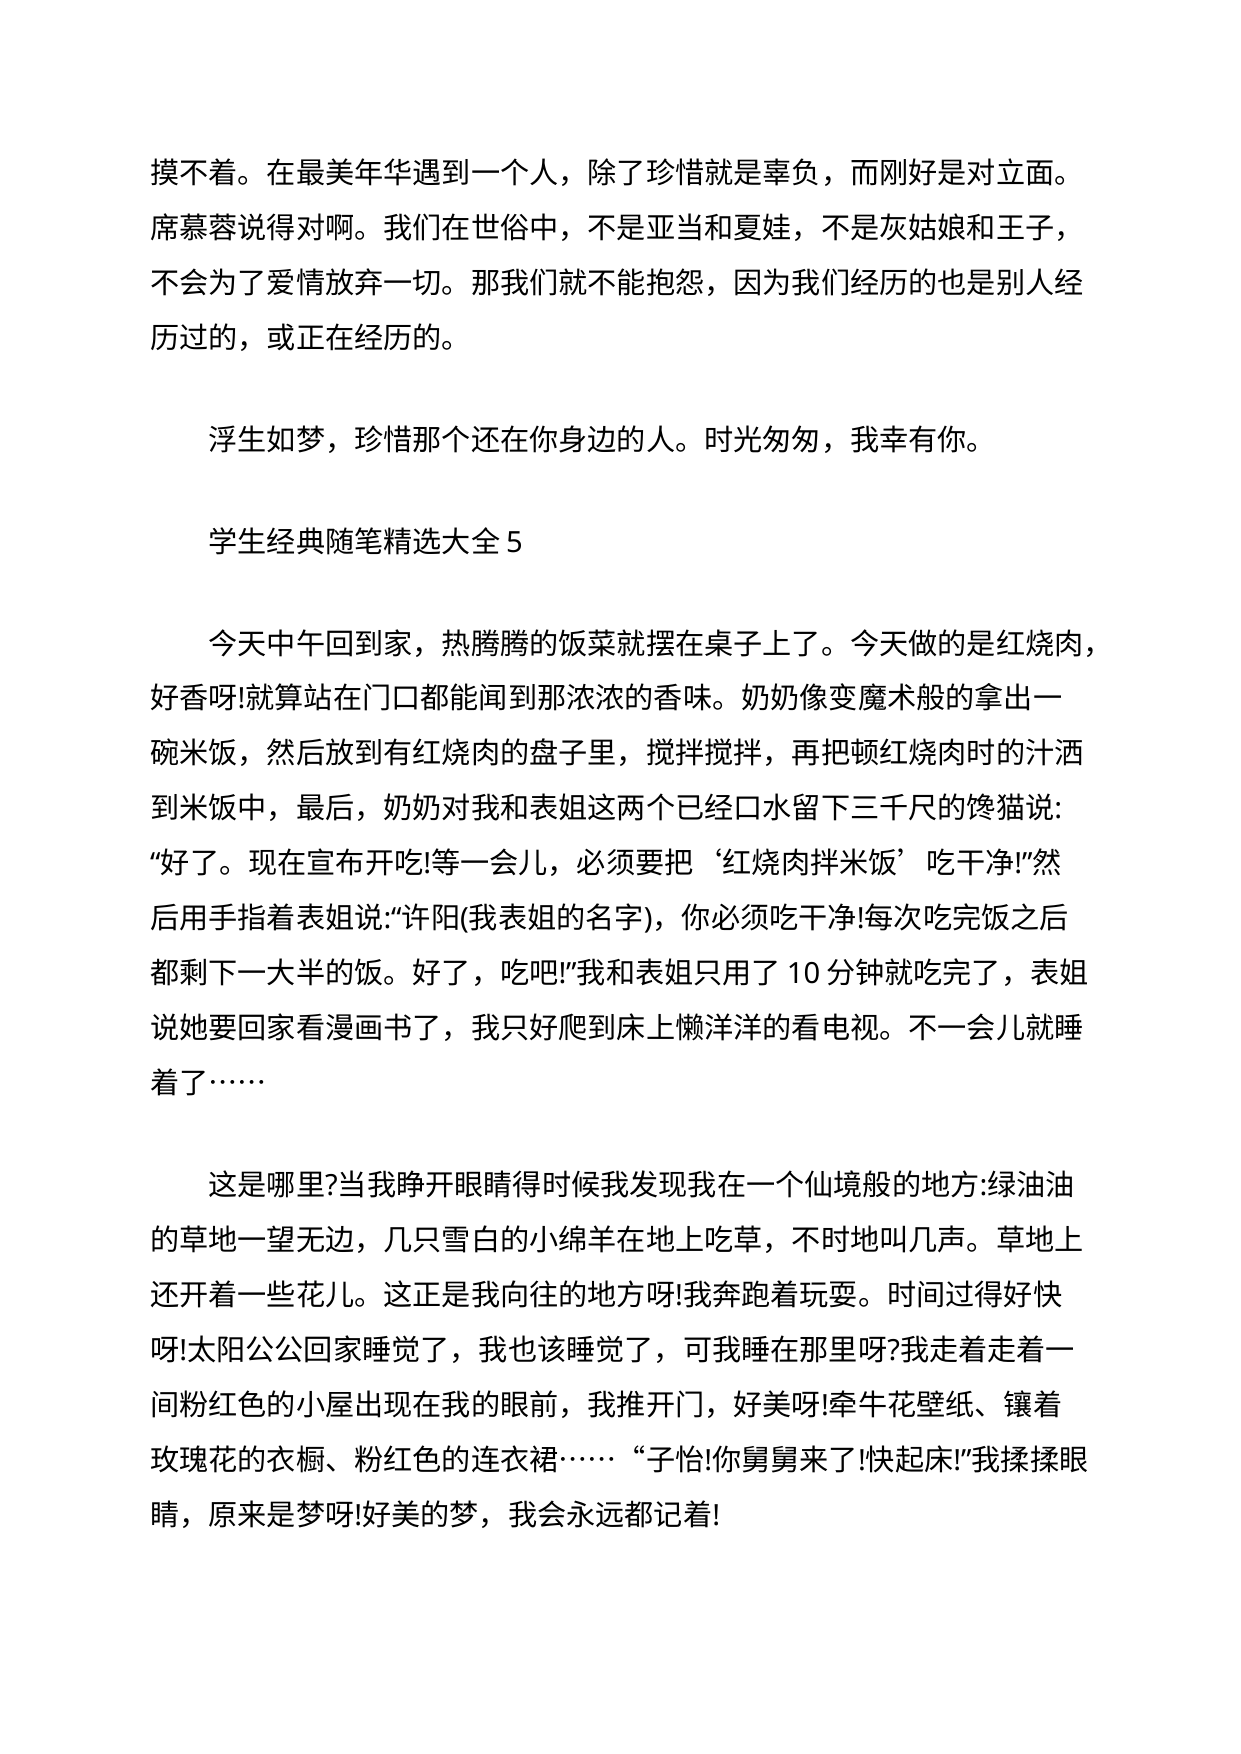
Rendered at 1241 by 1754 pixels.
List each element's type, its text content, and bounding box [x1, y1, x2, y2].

text 浮生如梦，珍惜那个还在你身边的人。时光匆匆，我幸有你。 [150, 416, 1090, 459]
text 今天中午回到家，热腾腾的饭菜就摆在桌子上了。今天做的是红烧肉，好香呀!就算站在门口都能闻到那浓浓的香味。奶奶像变魔术般的拿出一碗米饭，然后放到有红烧肉的盘子里，搅拌搅拌，再把顿红烧肉时的汁洒到米饭中，最后，奶奶对我和表姐这两个已经口水留下三千尺的馋猫说:“好了。现在宣布开吃!等一会儿，必须要把‘红烧肉拌米饭’吃干净!”然后用手指着表姐说:“许阳(我表姐的名字)，你必须吃干净!每次吃完饭之后都剩下一大半的饭。好了，吃吧!”我和表姐只用了10分钟就吃完了，表姐说她要回家看漫画书了，我只好爬到床上懒洋洋的看电视。不一会儿就睡着了…… [150, 620, 1090, 1102]
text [150, 150, 1090, 357]
text 学生经典随笔精选大全5 [150, 518, 1090, 561]
text 这是哪里?当我睁开眼睛得时候我发现我在一个仙境般的地方:绿油油的草地一望无边，几只雪白的小绵羊在地上吃草，不时地叫几声。草地上还开着一些花儿。这正是我向往的地方呀!我奔跑着玩耍。时间过得好快呀!太阳公公回家睡觉了，我也该睡觉了，可我睡在那里呀?我走着走着一间粉红色的小屋出现在我的眼前，我推开门，好美呀!牵牛花壁纸、镶着玫瑰花的衣橱、粉红色的连衣裙……“子怡!你舅舅来了!快起床!”我揉揉眼睛，原来是梦呀!好美的梦，我会永远都记着! [150, 1162, 1090, 1534]
